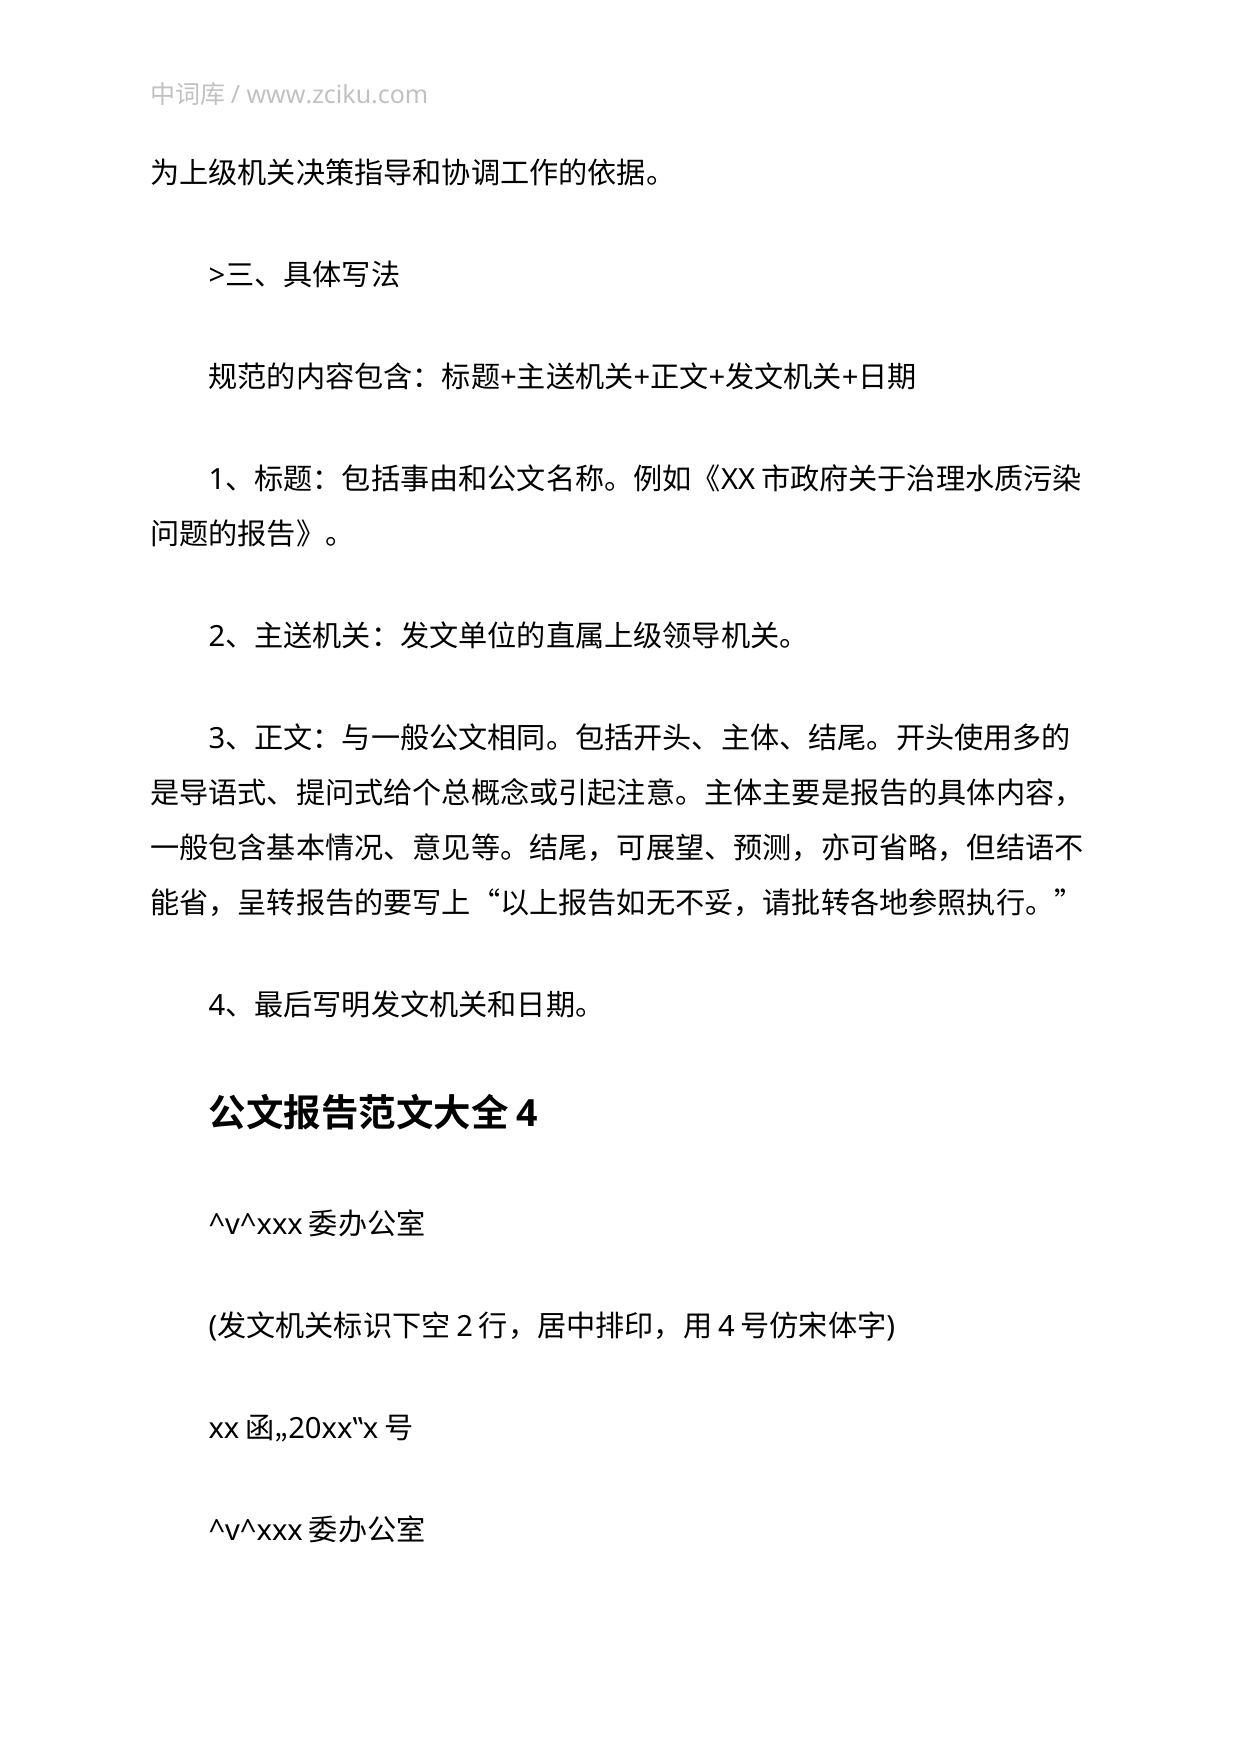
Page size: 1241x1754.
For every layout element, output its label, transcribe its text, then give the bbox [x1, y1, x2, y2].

text ^v^xxx委办公室 [150, 1507, 1090, 1549]
text 规范的内容包含：标题+主送机关+正文+发文机关+日期 [150, 354, 1090, 396]
text 4、最后写明发文机关和日期。 [150, 981, 1090, 1023]
text 1、标题：包括事由和公文名称。例如《XX市政府关于治理水质污染问题的报告》。 [150, 456, 1090, 553]
text xx函„20xx‟x号 [150, 1404, 1090, 1447]
text (发文机关标识下空2行，居中排印，用4号仿宋体字) [150, 1303, 1090, 1345]
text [150, 150, 1090, 192]
text ^v^xxx委办公室 [150, 1201, 1090, 1243]
text >三、具体写法 [150, 252, 1090, 294]
text 2、主送机关：发文单位的直属上级领导机关。 [150, 612, 1090, 655]
text 公文报告范文大全4 [150, 1083, 1090, 1137]
text 3、正文：与一般公文相同。包括开头、主体、结尾。开头使用多的是导语式、提问式给个总概念或引起注意。主体主要是报告的具体内容，一般包含基本情况、意见等。结尾，可展望、预测，亦可省略，但结语不能省，呈转报告的要写上“以上报告如无不妥，请批转各地参照执行。” [150, 714, 1090, 922]
